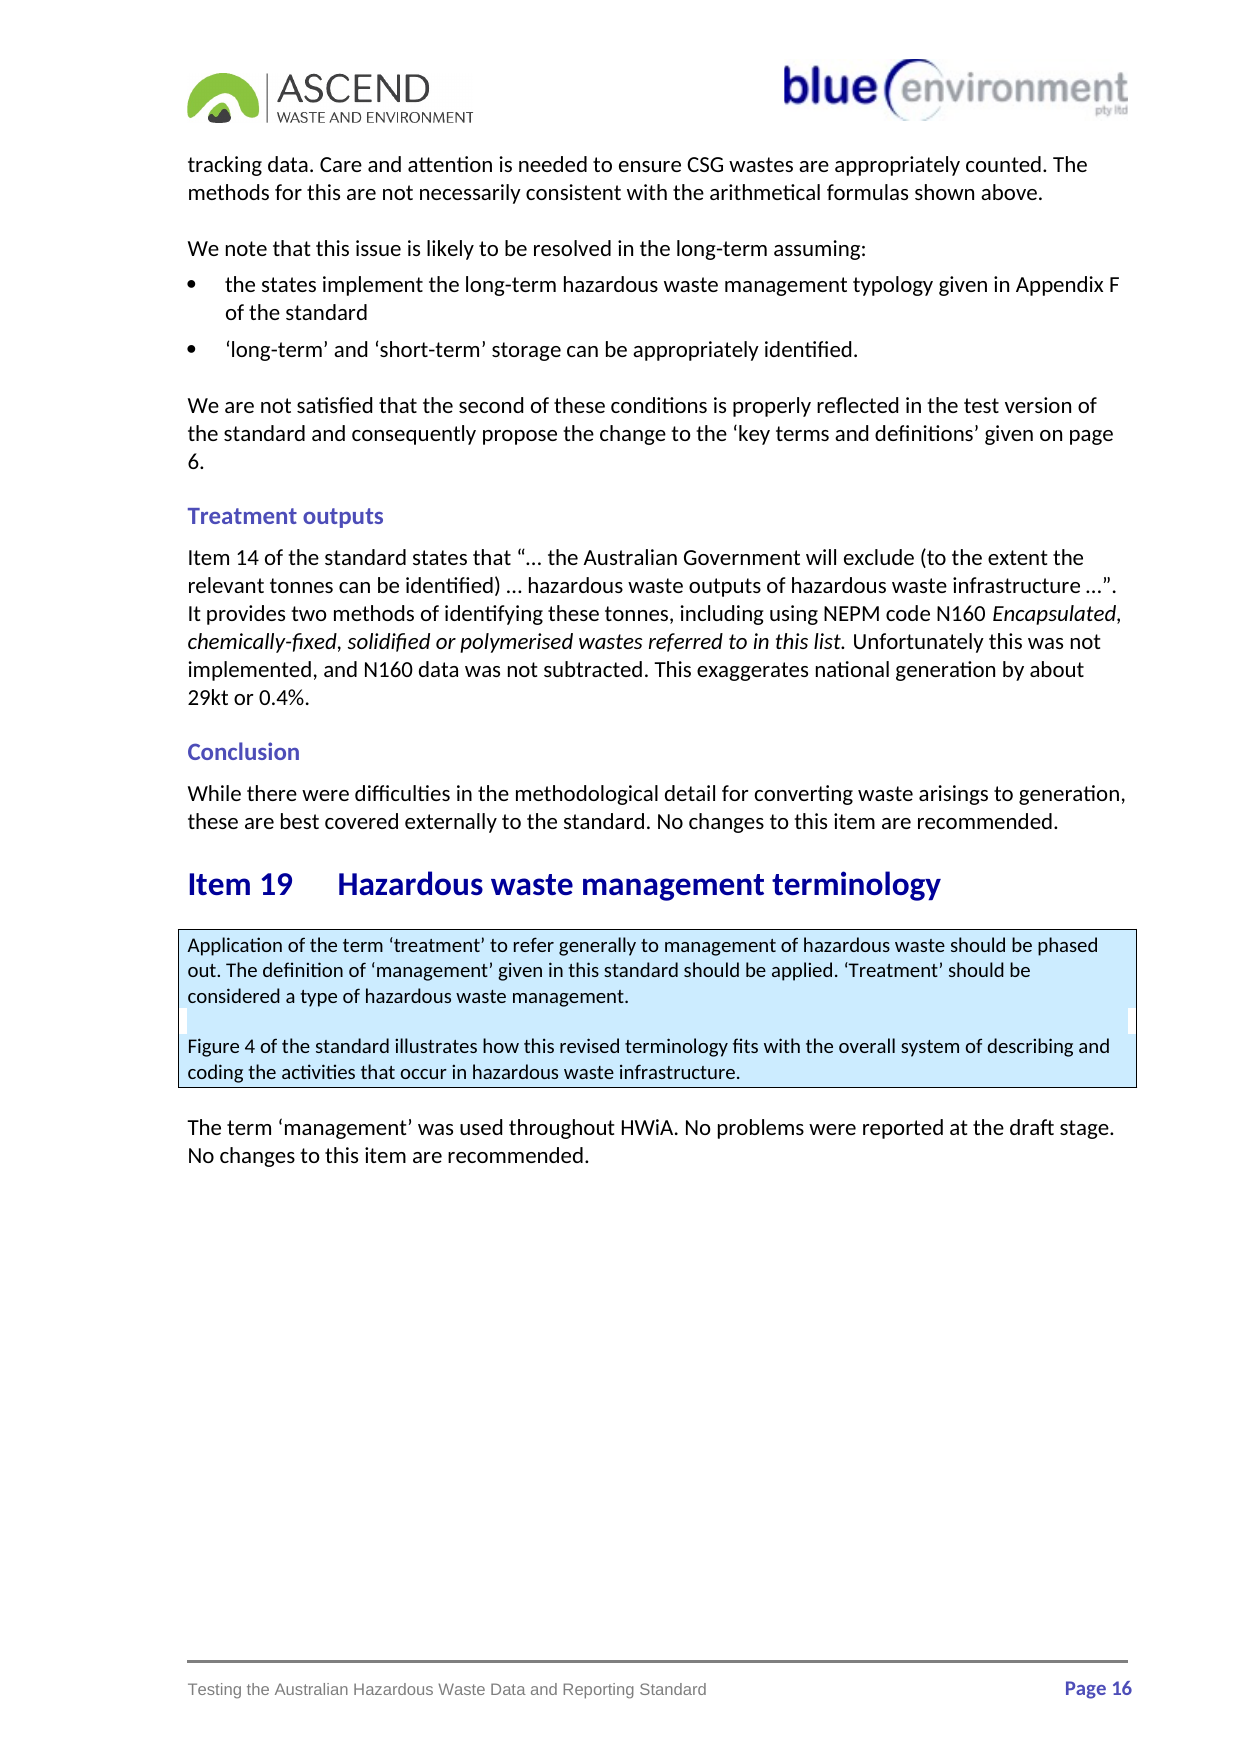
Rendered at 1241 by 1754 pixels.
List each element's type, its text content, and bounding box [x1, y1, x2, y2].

text ‘long-term’ and ‘short-term’ storage can be appropriately identified. [187, 335, 1128, 363]
subtitle Item 19 Hazardous waste management terminology [187, 863, 1128, 904]
text The term ‘management’ was used throughout HWiA. No problems were reported at the draft stage. No changes to this item are recommended. [187, 1113, 1128, 1169]
text Item 14 of the standard states that “… the Australian Government will exclude (to the extent the relevant tonnes can be identified) … hazardous waste outputs of hazardous waste infrastructure …”. It provides two methods of identifying these tonnes, including using NEPM code N160 Encapsulated, chemically-fixed, solidified or polymerised wastes referred to in this list. Unfortunately this was not implemented, and N160 data was not subtracted. This exaggerates national generation by about 29kt or 0.4%. [187, 543, 1128, 711]
subtitle Conclusion [0, 736, 1128, 767]
text Application of the term ‘treatment’ to refer generally to management of hazardous waste should be phased out. The definition of ‘management’ given in this standard should be applied. ‘Treatment’ should be considered a type of hazardous waste management. [179, 930, 1136, 1008]
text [187, 150, 1128, 206]
picture [784, 59, 1128, 121]
picture [187, 73, 474, 123]
subtitle Treatment outputs [0, 500, 1128, 530]
text We are not satisfied that the second of these conditions is properly reflected in the test version of the standard and consequently propose the change to the ‘key terms and definitions’ given on page 6. [187, 391, 1128, 475]
text While there were difficulties in the methodological detail for converting waste arisings to generation, these are best covered externally to the standard. No changes to this item are recommended. [187, 779, 1128, 835]
text Figure 4 of the standard illustrates how this revised terminology fits with the overall system of describing and coding the activities that occur in hazardous waste infrastructure. [179, 1031, 1136, 1087]
text We note that this issue is likely to be resolved in the long-term assuming: [187, 234, 1128, 262]
text the states implement the long-term hazardous waste management typology given in Appendix F of the standard [187, 270, 1128, 326]
